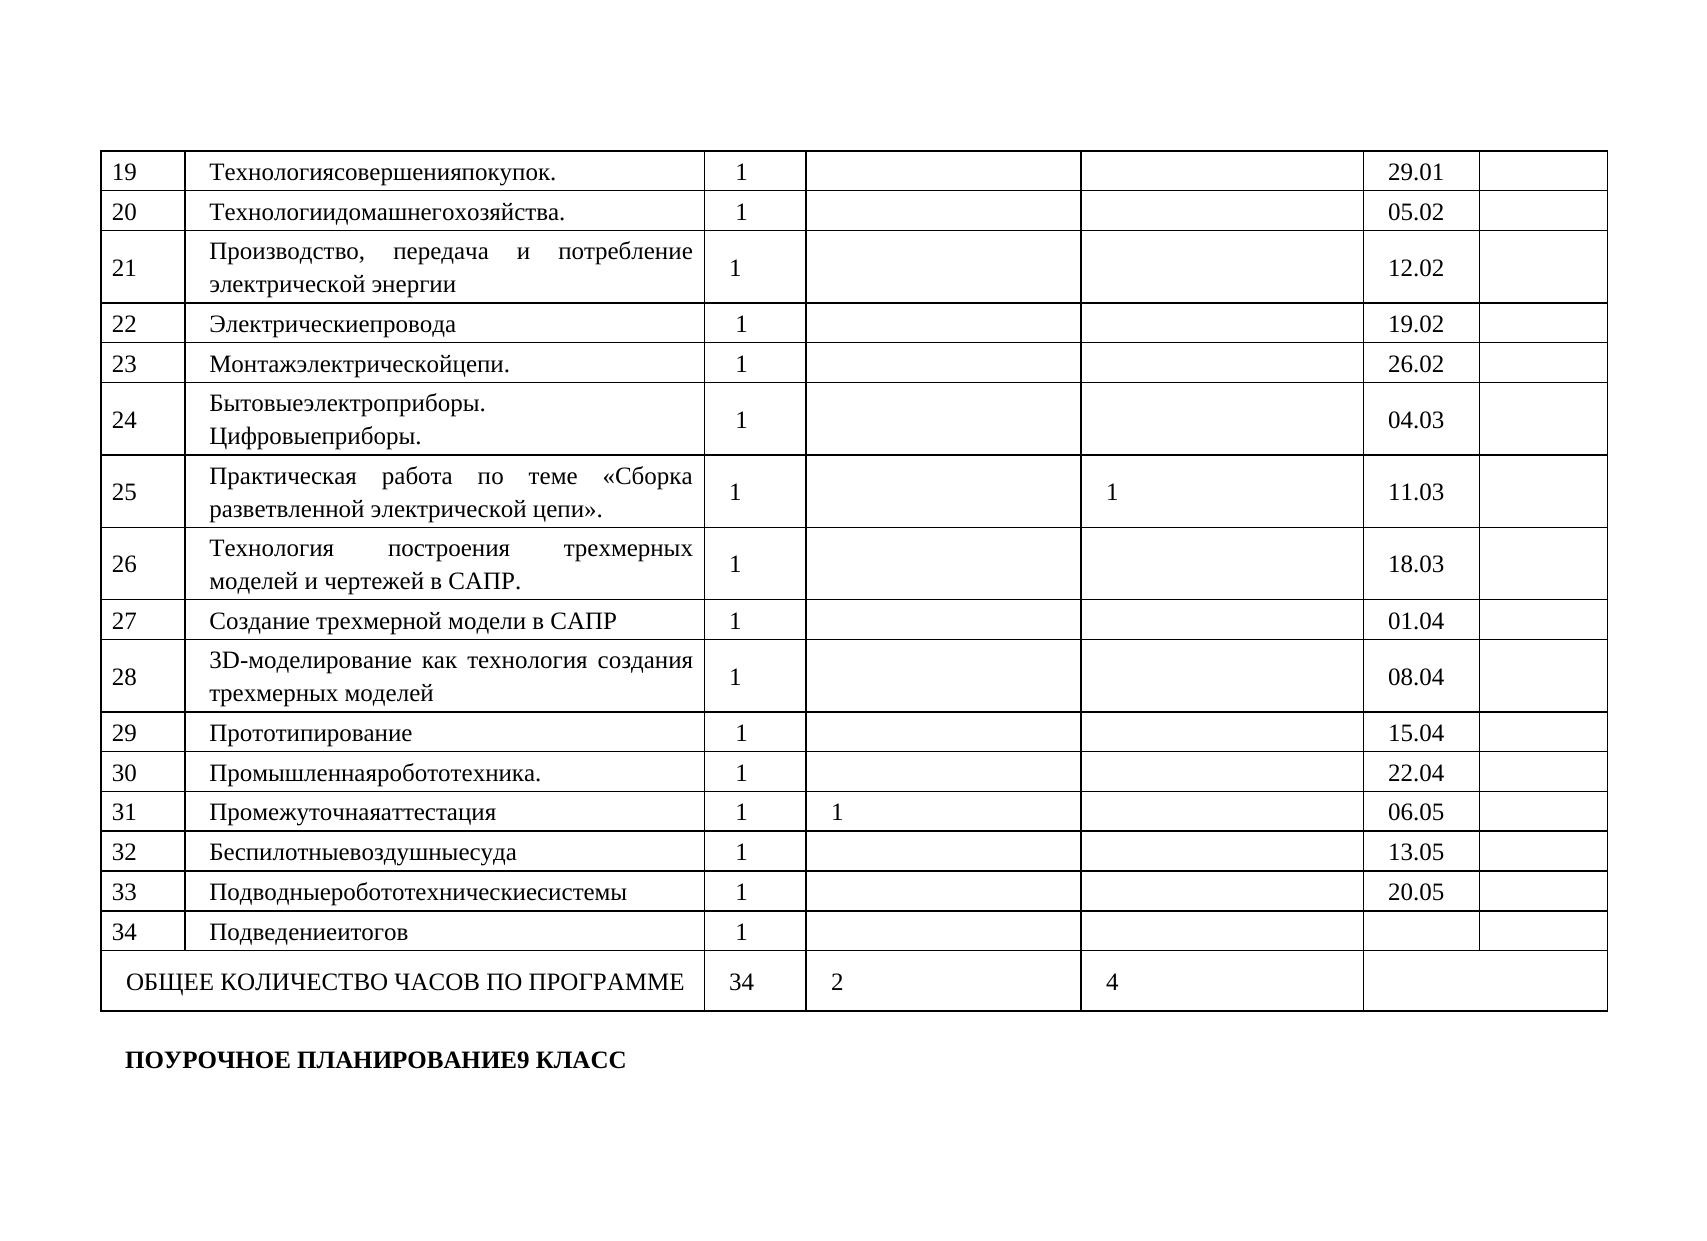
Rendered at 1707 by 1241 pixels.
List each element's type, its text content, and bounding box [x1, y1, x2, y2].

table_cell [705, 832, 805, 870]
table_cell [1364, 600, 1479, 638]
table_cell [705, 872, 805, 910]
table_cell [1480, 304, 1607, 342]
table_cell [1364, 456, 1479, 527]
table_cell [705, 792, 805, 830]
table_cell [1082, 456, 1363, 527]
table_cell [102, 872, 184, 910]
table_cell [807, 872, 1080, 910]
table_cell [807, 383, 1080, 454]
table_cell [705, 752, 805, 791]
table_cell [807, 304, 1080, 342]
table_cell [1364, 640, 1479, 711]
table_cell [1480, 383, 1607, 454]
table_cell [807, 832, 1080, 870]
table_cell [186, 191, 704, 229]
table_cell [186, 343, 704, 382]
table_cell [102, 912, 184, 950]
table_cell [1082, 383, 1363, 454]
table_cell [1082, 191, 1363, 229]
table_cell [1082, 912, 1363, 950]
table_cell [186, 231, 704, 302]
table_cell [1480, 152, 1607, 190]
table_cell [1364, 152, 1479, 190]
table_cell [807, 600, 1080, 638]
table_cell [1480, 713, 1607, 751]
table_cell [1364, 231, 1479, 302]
text ПОУРОЧНОЕ ПЛАНИРОВАНИЕ9 КЛАСС [125, 1045, 1594, 1074]
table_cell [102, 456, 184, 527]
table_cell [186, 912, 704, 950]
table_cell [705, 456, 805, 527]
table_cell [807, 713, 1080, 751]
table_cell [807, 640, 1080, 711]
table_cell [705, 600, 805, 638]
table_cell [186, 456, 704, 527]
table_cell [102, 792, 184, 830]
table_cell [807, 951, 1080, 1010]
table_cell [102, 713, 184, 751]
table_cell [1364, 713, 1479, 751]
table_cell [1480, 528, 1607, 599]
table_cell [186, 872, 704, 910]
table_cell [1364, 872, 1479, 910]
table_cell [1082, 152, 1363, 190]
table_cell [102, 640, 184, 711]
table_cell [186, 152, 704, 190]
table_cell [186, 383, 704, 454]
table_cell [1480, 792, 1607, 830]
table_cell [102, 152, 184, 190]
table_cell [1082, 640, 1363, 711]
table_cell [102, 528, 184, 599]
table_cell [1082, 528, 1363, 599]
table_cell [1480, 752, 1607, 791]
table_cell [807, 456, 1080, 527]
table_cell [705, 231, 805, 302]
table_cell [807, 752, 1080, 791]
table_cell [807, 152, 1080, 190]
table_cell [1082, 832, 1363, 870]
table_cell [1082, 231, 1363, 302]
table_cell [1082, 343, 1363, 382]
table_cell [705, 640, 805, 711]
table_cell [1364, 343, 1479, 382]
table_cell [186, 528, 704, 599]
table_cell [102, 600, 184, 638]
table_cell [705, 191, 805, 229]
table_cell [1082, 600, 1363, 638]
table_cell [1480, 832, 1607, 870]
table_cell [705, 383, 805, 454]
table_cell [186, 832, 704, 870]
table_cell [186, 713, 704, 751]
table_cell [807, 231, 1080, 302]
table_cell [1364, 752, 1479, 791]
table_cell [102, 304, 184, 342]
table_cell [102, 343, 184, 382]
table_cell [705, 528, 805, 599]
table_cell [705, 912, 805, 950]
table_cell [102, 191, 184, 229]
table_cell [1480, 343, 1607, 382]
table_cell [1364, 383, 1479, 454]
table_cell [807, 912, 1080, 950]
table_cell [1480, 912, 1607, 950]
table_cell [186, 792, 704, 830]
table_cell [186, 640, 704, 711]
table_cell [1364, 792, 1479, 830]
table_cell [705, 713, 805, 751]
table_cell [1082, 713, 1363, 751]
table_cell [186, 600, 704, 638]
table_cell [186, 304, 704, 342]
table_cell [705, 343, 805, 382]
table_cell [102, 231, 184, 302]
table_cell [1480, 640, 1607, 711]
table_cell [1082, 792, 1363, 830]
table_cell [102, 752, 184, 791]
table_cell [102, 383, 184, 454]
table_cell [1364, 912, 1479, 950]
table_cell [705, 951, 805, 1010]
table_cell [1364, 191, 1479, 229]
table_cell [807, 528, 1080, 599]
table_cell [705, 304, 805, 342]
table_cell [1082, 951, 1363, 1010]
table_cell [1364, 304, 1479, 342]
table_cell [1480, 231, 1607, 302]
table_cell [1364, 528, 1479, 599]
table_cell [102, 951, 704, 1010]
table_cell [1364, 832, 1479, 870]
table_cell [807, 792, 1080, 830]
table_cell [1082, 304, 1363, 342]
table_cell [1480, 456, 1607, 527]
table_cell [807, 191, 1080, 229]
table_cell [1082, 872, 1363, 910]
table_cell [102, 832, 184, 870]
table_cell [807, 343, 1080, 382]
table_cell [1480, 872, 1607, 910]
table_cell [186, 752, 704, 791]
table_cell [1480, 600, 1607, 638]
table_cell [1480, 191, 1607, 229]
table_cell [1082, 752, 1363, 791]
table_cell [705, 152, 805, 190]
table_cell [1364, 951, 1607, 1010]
